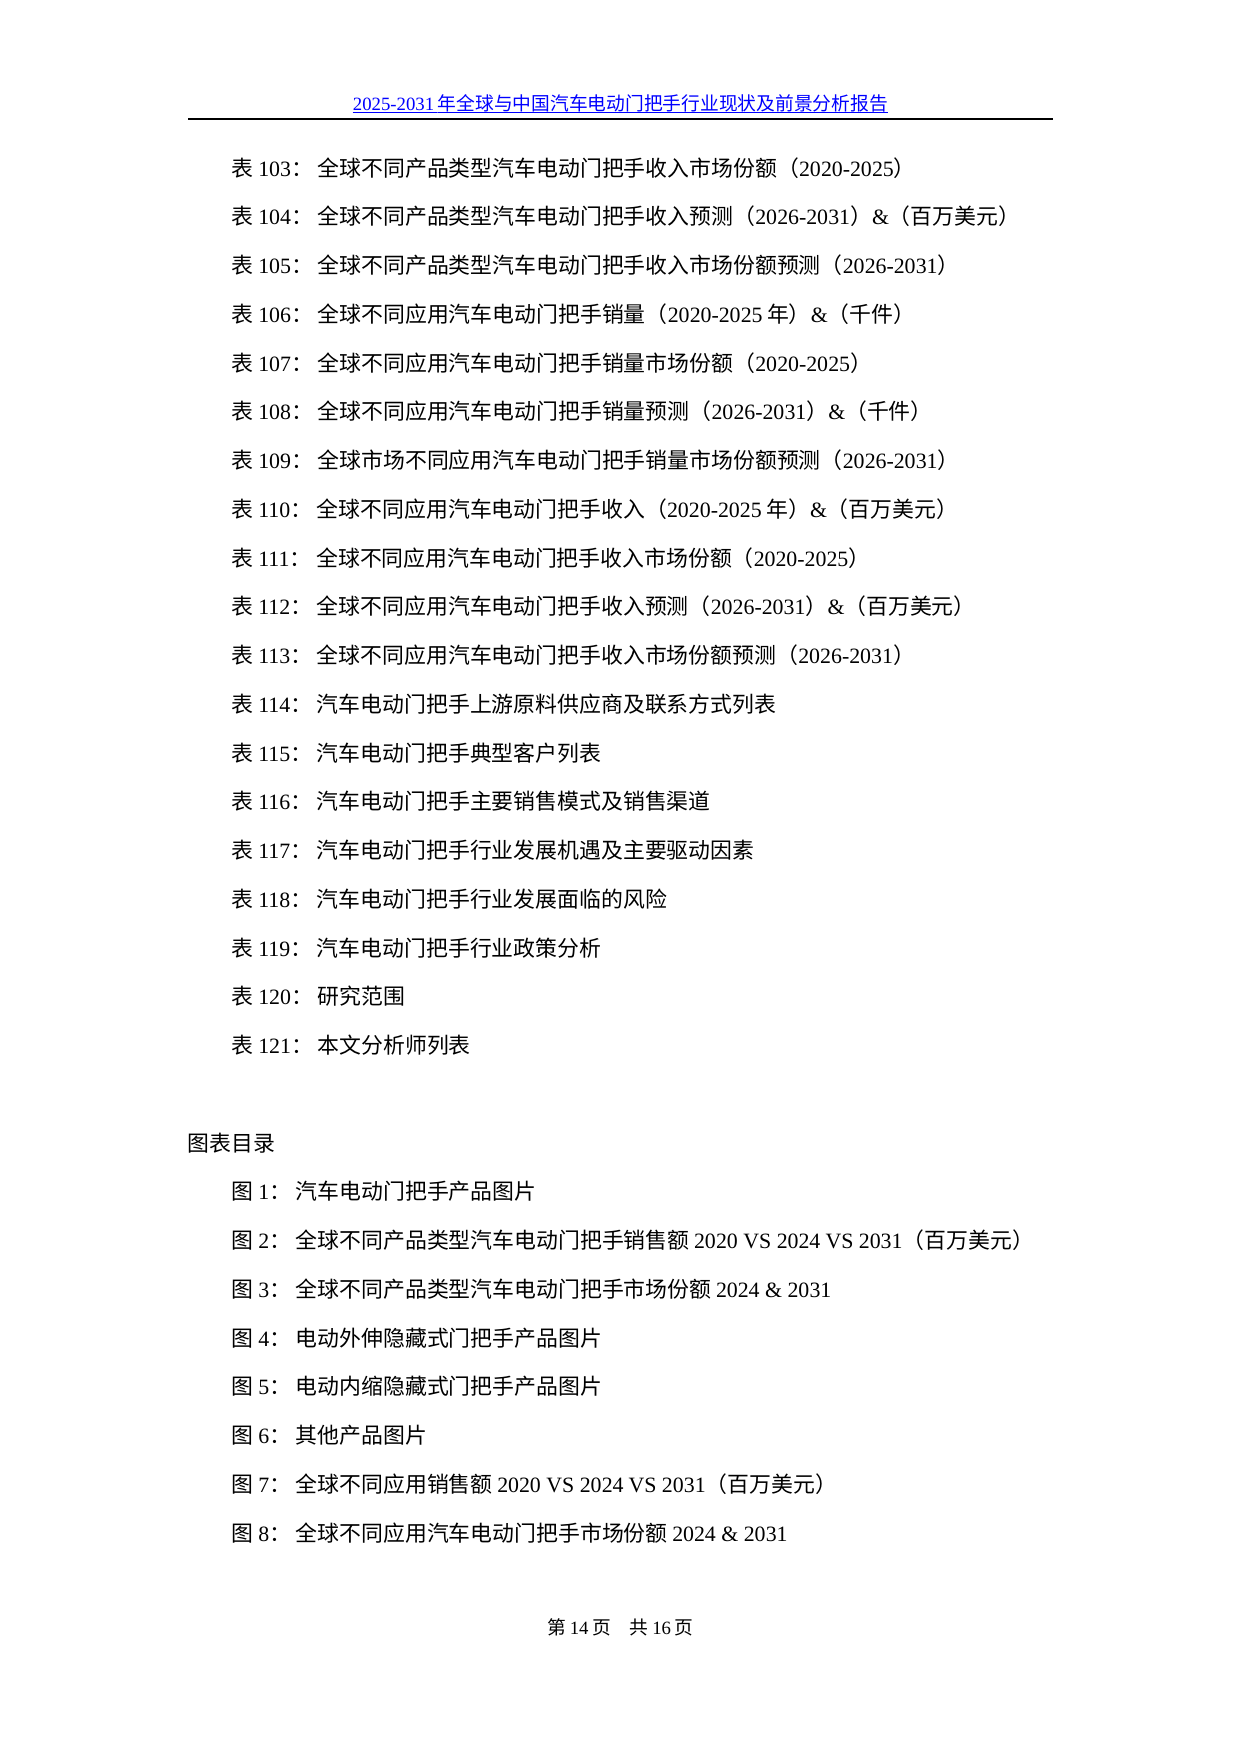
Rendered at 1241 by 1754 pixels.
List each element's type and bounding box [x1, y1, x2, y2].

text [187, 150, 1053, 1548]
